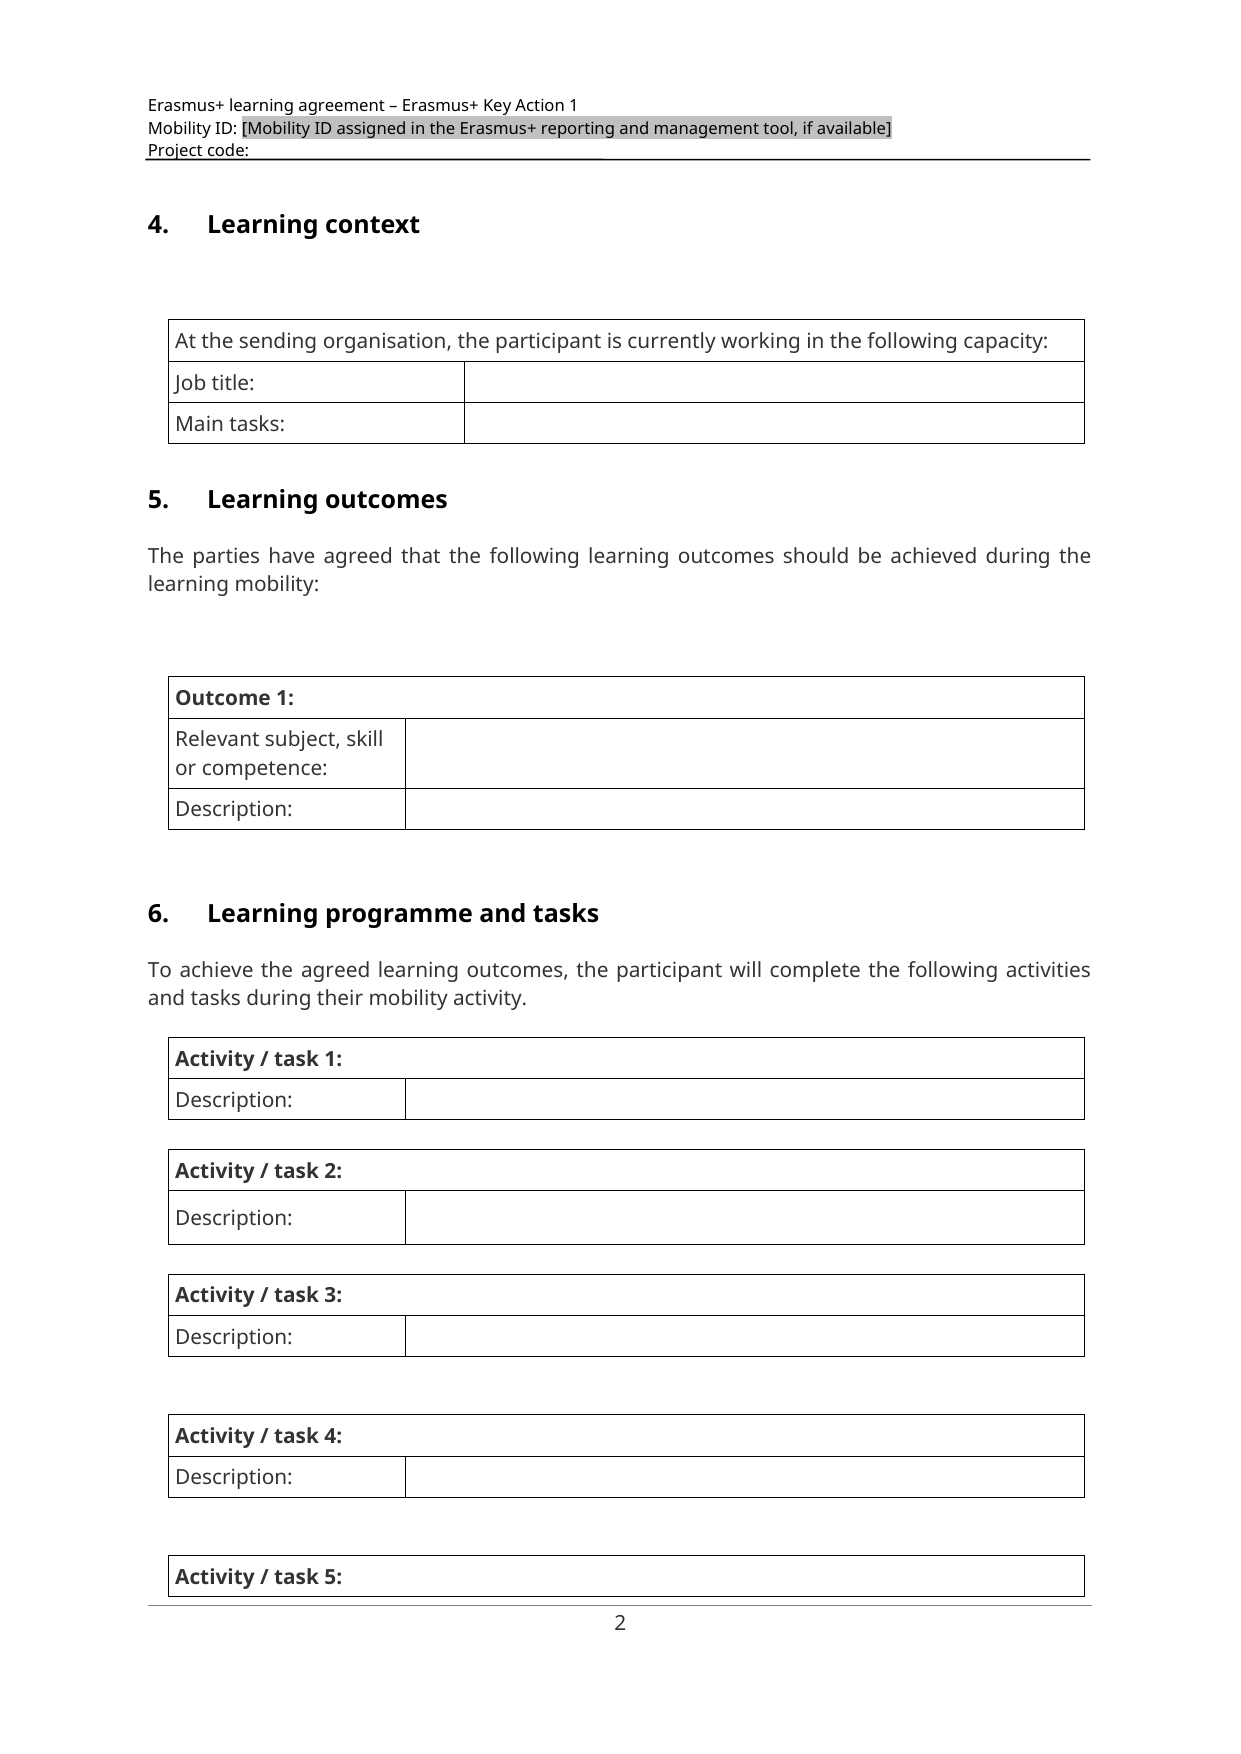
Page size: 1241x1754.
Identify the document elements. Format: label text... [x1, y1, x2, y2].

table_cell [406, 719, 1084, 787]
table_cell Description: [169, 789, 405, 829]
table_cell Description: [169, 1316, 405, 1356]
table_cell [406, 1079, 1084, 1119]
table_cell [465, 403, 1084, 443]
table_cell Job title: [169, 362, 464, 402]
table_header Outcome 1: [169, 677, 1084, 718]
table_cell [465, 362, 1084, 402]
table_cell Main tasks: [169, 403, 464, 443]
text To achieve the agreed learning outcomes, the participant will complete the following activities and tasks during their mobility activity. [148, 955, 1092, 1012]
table_header At the sending organisation, the participant is currently working in the following capacity: [169, 320, 1084, 361]
subtitle Learning programme and tasks [148, 896, 1092, 930]
table_cell Relevant subject, skill or competence: [169, 719, 405, 787]
table_header Activity / task 5: [169, 1556, 1084, 1596]
table_cell [406, 1316, 1084, 1356]
subtitle Learning context [148, 207, 1092, 241]
table_header Activity / task 3: [169, 1275, 1084, 1315]
table_cell [406, 1457, 1084, 1497]
table_header Activity / task 4: [169, 1415, 1084, 1456]
table_header Activity / task 1: [169, 1038, 1084, 1078]
text The parties have agreed that the following learning outcomes should be achieved during the learning mobility: [148, 541, 1092, 598]
table_cell [406, 1191, 1084, 1244]
table_cell [406, 789, 1084, 829]
table_cell Description: [169, 1191, 405, 1244]
subtitle Learning outcomes [148, 482, 1092, 516]
table_cell Description: [169, 1457, 405, 1497]
table_cell Description: [169, 1079, 405, 1119]
table_header Activity / task 2: [169, 1150, 1084, 1190]
